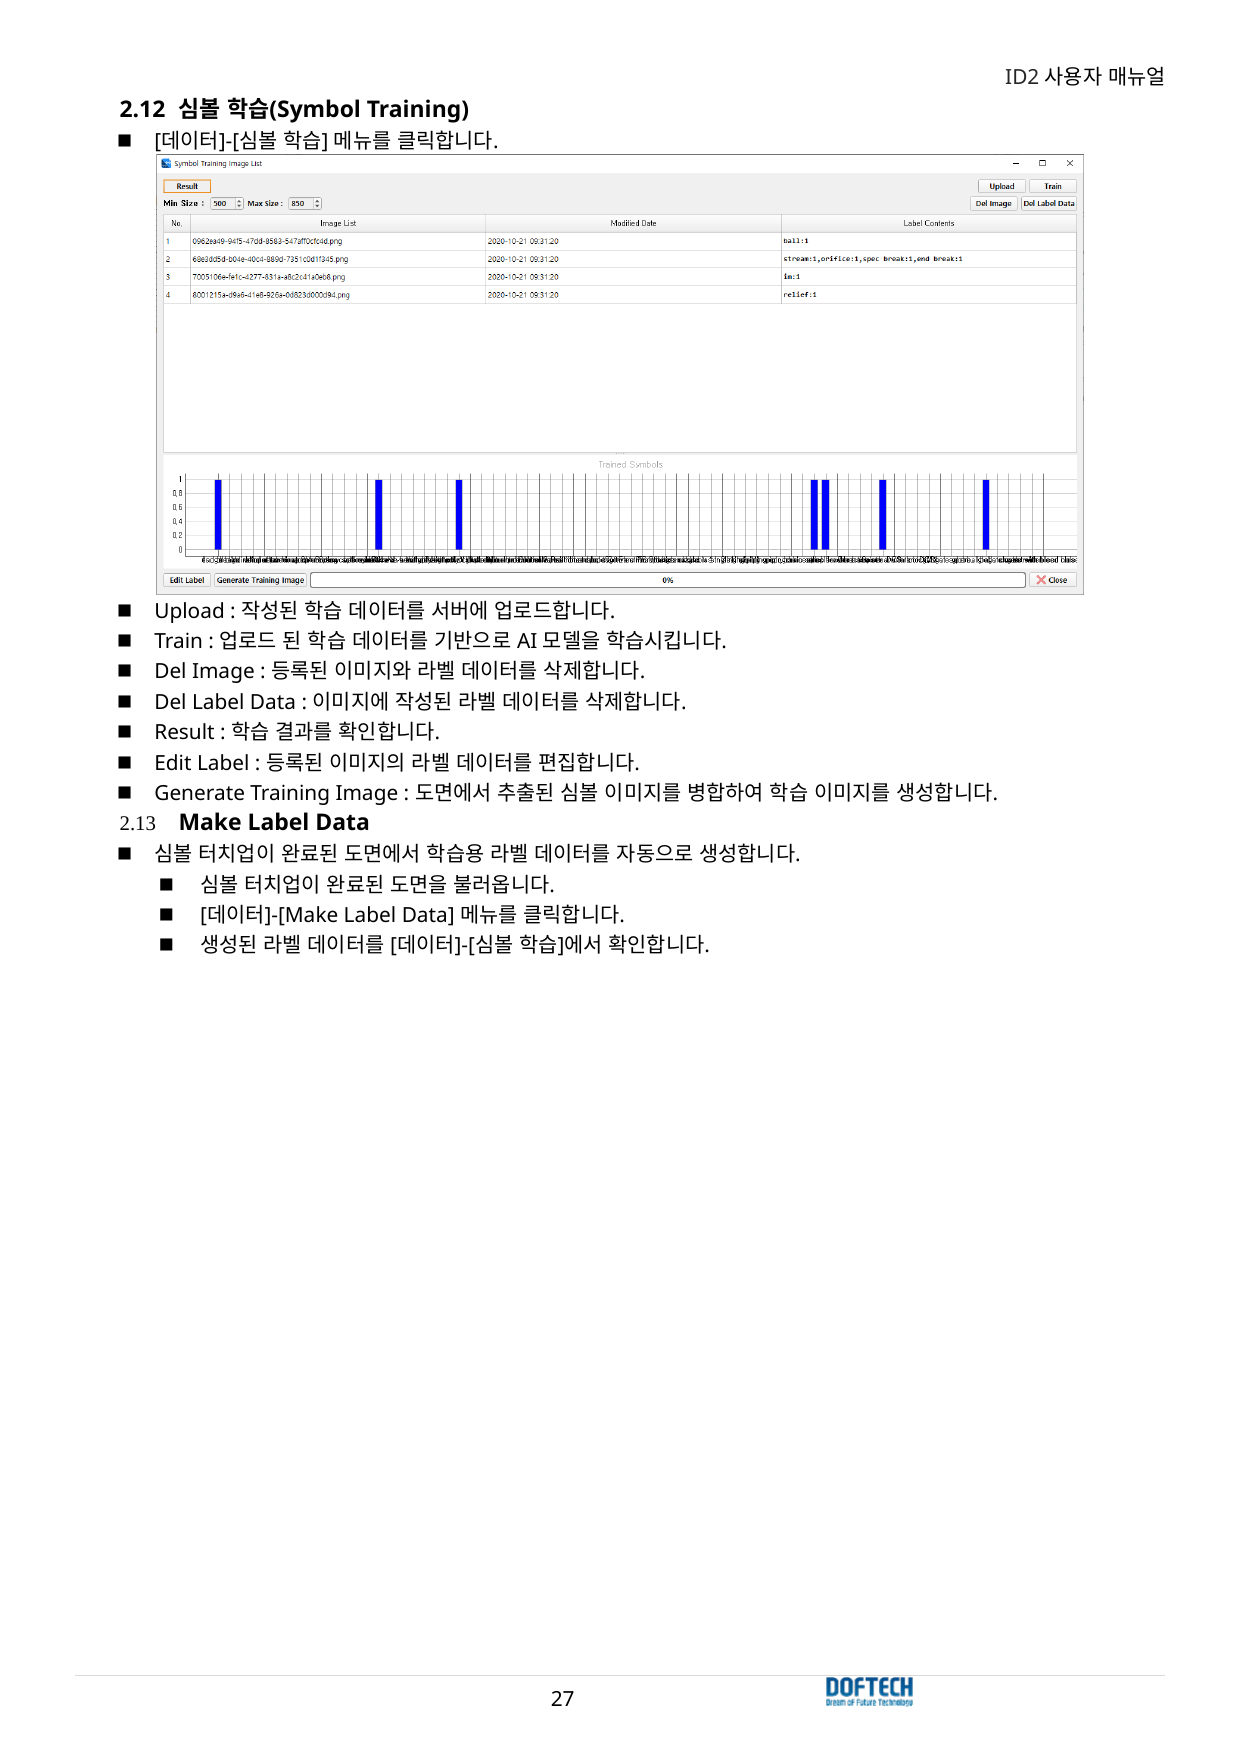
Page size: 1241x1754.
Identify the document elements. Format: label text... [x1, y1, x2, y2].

list [데이터]-[Make Label Data] 메뉴를 클릭합니다. [158, 898, 1165, 928]
list Upload : 작성된 학습 데이터를 서버에 업로드합니다. [117, 594, 1165, 624]
list Del Image : 등록된 이미지와 라벨 데이터를 삭제합니다. [117, 655, 1165, 685]
list Result : 학습 결과를 확인합니다. [117, 715, 1165, 746]
list 심볼 터치업이 완료된 도면을 불러옵니다. [158, 868, 1165, 898]
list Edit Label : 등록된 이미지의 라벨 데이터를 편집합니다. [117, 746, 1165, 776]
list Train : 업로드 된 학습 데이터를 기반으로 AI 모델을 학습시킵니다. [117, 624, 1165, 655]
subtitle Make Label Data [119, 806, 1165, 838]
subtitle 심볼 학습(Symbol Training) [119, 91, 1165, 124]
picture [823, 1676, 915, 1707]
list Generate Training Image : 도면에서 추출된 심볼 이미지를 병합하여 학습 이미지를 생성합니다. [117, 776, 1165, 806]
list 생성된 라벨 데이터를 [데이터]-[심볼 학습]에서 확인합니다. [158, 928, 1165, 959]
picture [156, 154, 1084, 595]
list 심볼 터치업이 완료된 도면에서 학습용 라벨 데이터를 자동으로 생성합니다. [117, 838, 1165, 868]
list [데이터]-[심볼 학습] 메뉴를 클릭합니다. [117, 124, 1165, 154]
list Del Label Data : 이미지에 작성된 라벨 데이터를 삭제합니다. [117, 685, 1165, 715]
